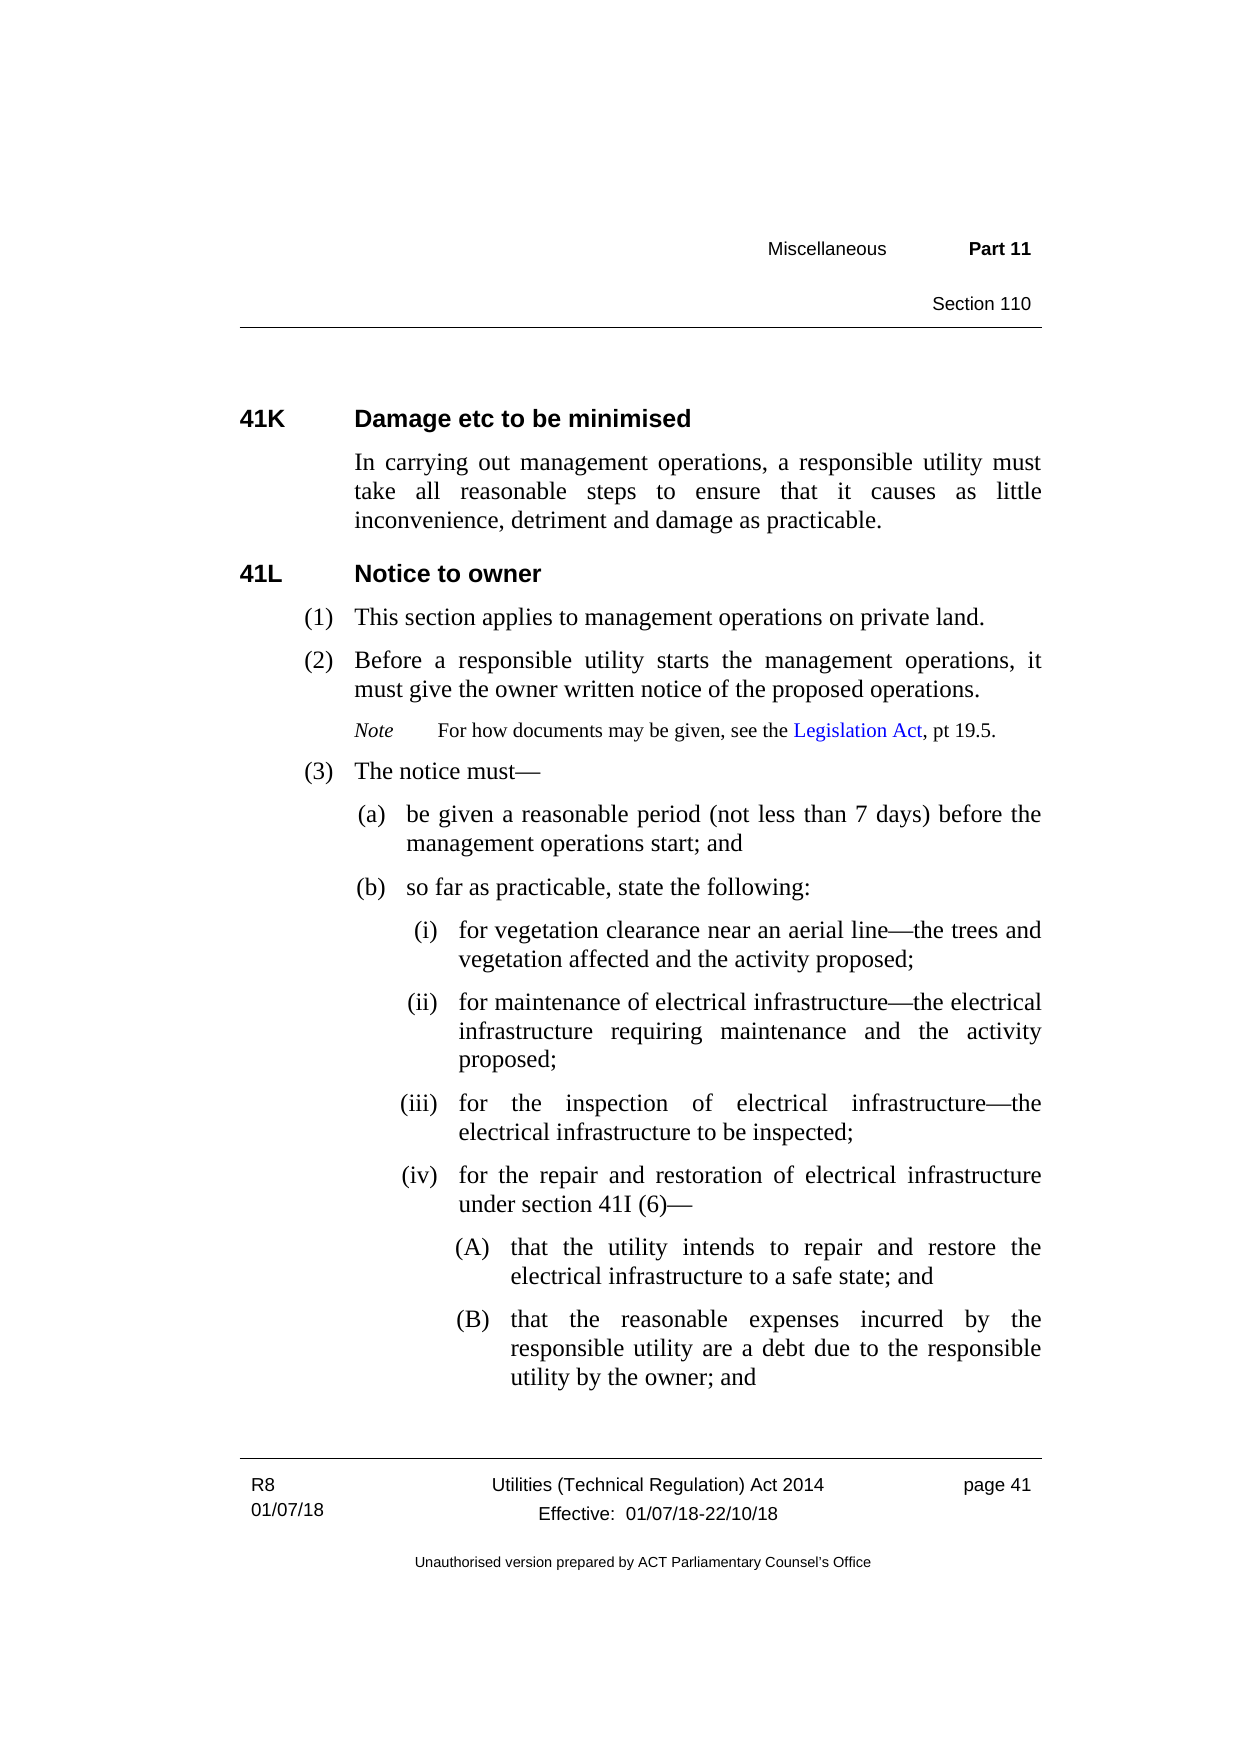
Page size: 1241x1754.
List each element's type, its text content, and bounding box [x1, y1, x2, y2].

text In carrying out management operations, a responsible utility must take all reasonable steps to ensure that it causes as little inconvenience, detriment and damage as practicable. [354, 447, 1042, 534]
text (2) Before a responsible utility starts the management operations, it must give the owner written notice of the proposed operations. [239, 645, 1042, 703]
text (iv) for the repair and restoration of electrical infrastructure under section 41I (6)— [239, 1160, 1042, 1217]
text (iii) for the inspection of electrical infrastructure—the electrical infrastructure to be inspected; [239, 1088, 1042, 1145]
text 41L Notice to owner [239, 559, 1042, 587]
text (i) for vegetation clearance near an aerial line—the trees and vegetation affected and the activity proposed; [239, 915, 1042, 972]
text (a) be given a reasonable period (not less than 7 days) before the management operations start; and [239, 799, 1042, 857]
text (ii) for maintenance of electrical infrastructure—the electrical infrastructure requiring maintenance and the activity proposed; [239, 987, 1042, 1073]
text (b) so far as practicable, state the following: [239, 872, 1042, 900]
text (3) The notice must— [239, 756, 1042, 785]
text (A) that the utility intends to repair and restore the electrical infrastructure to a safe state; and [239, 1232, 1042, 1289]
text (1) This section applies to management operations on private land. [239, 602, 1042, 631]
text Note For how documents may be given, see the Legislation Act, pt 19.5. [354, 717, 1042, 742]
text (B) that the reasonable expenses incurred by the responsible utility are a debt due to the responsible utility by the owner; and [239, 1304, 1042, 1390]
text 41K Damage etc to be minimised [239, 404, 1042, 433]
